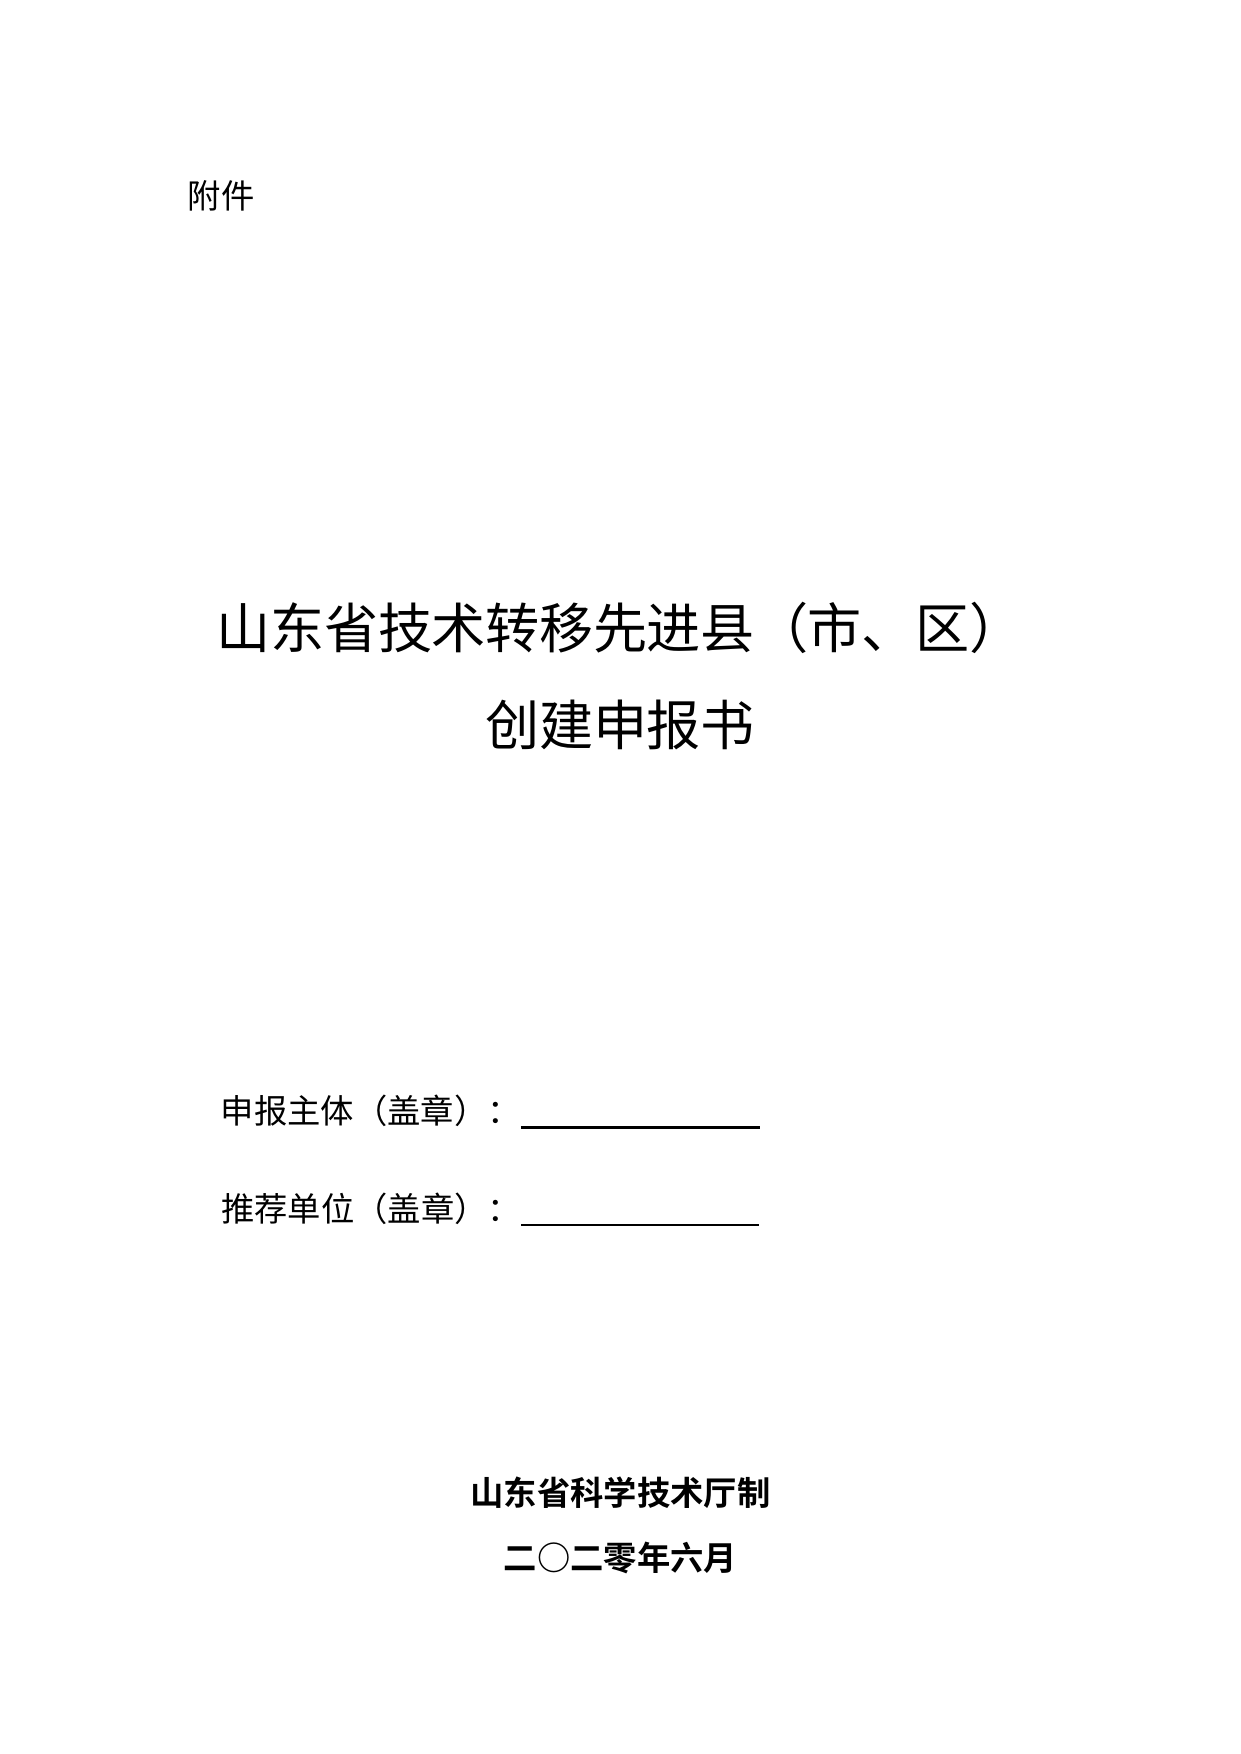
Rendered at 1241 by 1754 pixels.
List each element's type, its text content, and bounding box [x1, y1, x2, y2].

text 附件 [187, 162, 1053, 227]
text 山东省技术转移先进县（市、区） [187, 576, 1053, 673]
text 二○二零年六月 [187, 1523, 1053, 1588]
text 山东省科学技术厅制 [187, 1458, 1053, 1523]
text 创建申报书 [187, 673, 1053, 771]
text 推荐单位（盖章）： [187, 1174, 1053, 1239]
text 申报主体（盖章）： [221, 1077, 1053, 1142]
